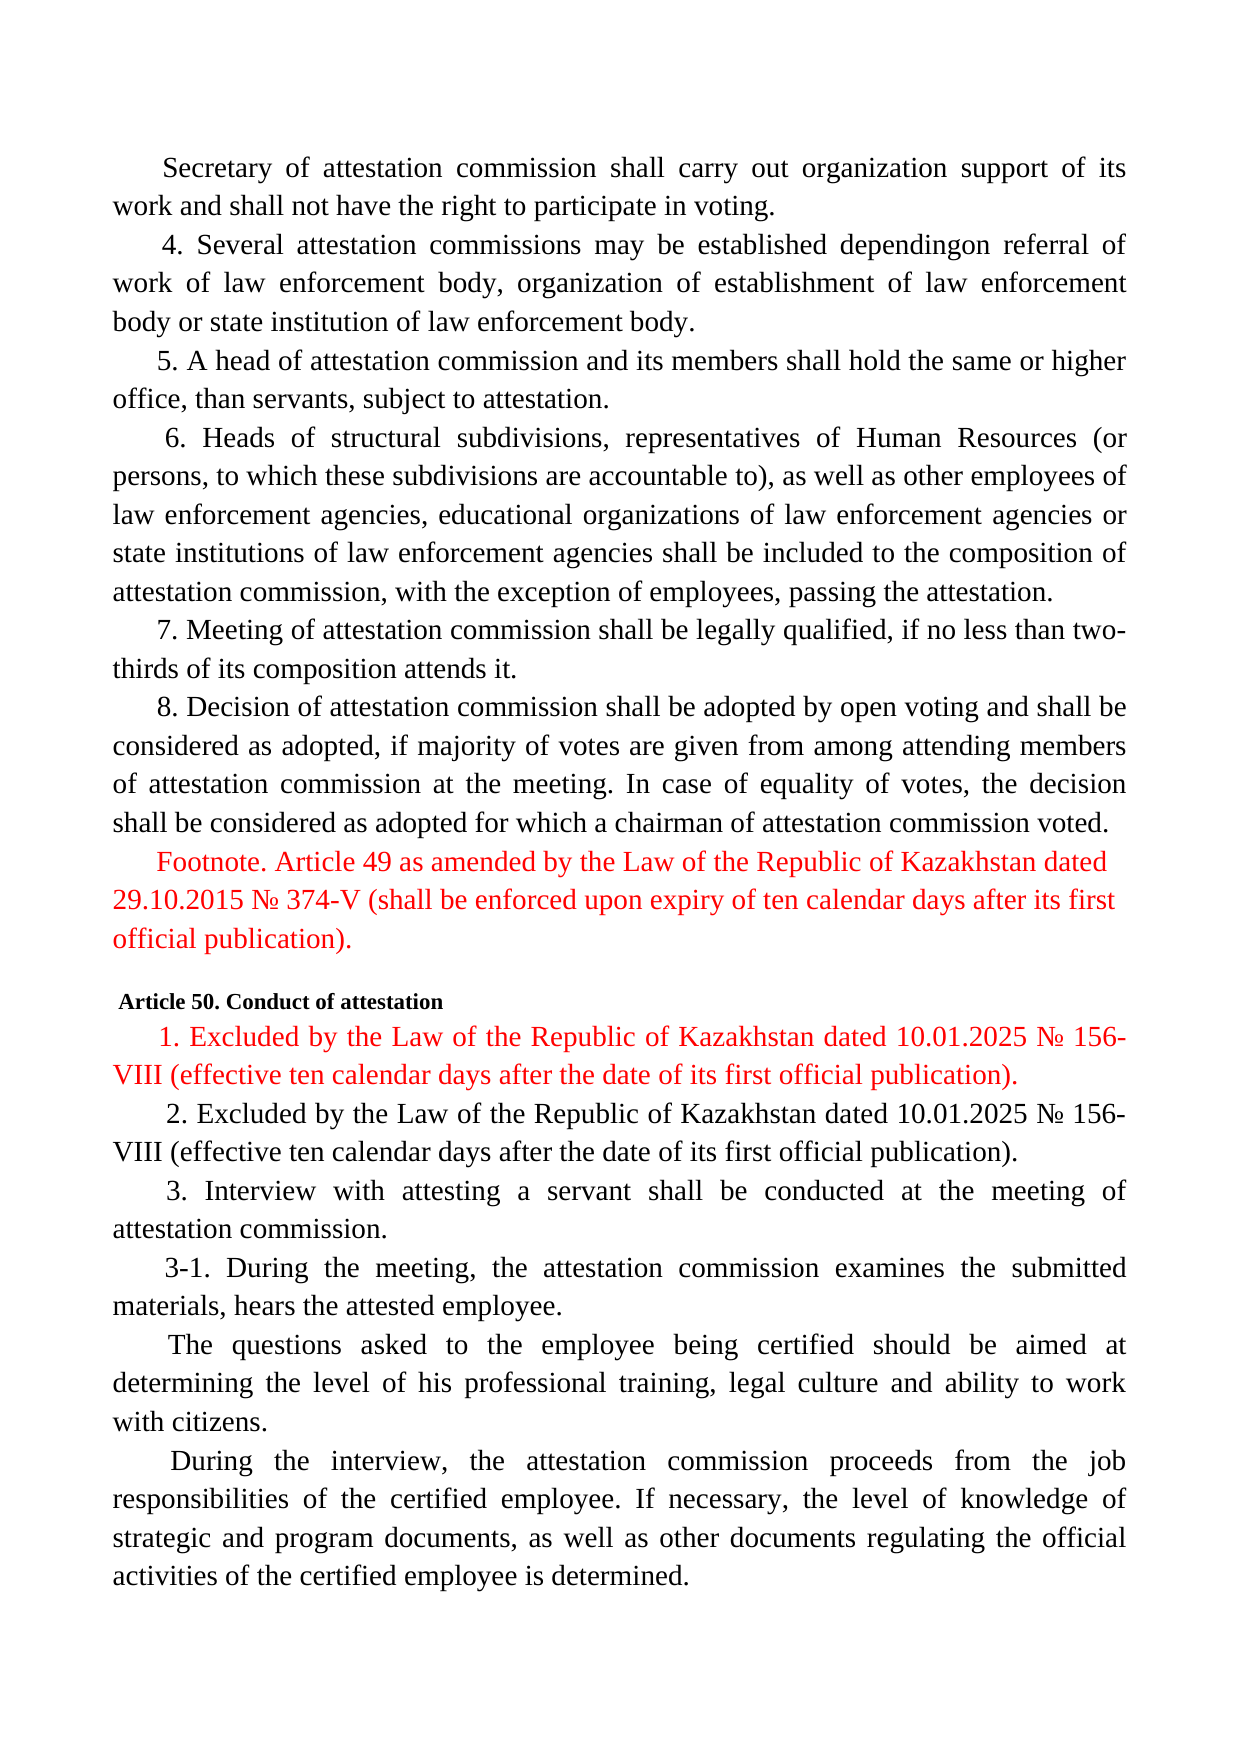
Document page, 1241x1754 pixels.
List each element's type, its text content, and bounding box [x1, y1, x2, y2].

text 4. Several attestation commissions may be established dependingon referral of work of law enforcement body, organization of establishment of law enforcement body or state institution of law enforcement body. [112, 227, 1128, 338]
text 3. Interview with attesting a servant shall be conducted at the meeting of attestation commission. [112, 1173, 1128, 1245]
text Article 50. Conduct of attestation [112, 988, 1128, 1015]
text Footnote. Article 49 as amended by the Law of the Republic of Kazakhstan dated 29.10.2015 № 374-V (shall be enforced upon expiry of ten calendar days after its first official publication). [112, 844, 1128, 984]
text 5. A head of attestation commission and its members shall hold the same or higher office, than servants, subject to attestation. [112, 343, 1128, 415]
text During the interview, the attestation commission proceeds from the job responsibilities of the certified employee. If necessary, the level of knowledge of strategic and program documents, as well as other documents regulating the official activities of the certified employee is determined. [112, 1443, 1128, 1592]
text 3-1. During the meeting, the attestation commission examines the submitted materials, hears the attested employee. [112, 1250, 1128, 1322]
text 1. Excluded by the Law of the Republic of Kazakhstan dated 10.01.2025 № 156-VIII (effective ten calendar days after the date of its first official publication). [112, 1019, 1128, 1091]
text 2. Excluded by the Law of the Republic of Kazakhstan dated 10.01.2025 № 156-VIII (effective ten calendar days after the date of its first official publication). [112, 1096, 1128, 1168]
text The questions asked to the employee being certified should be aimed at determining the level of his professional training, legal culture and ability to work with citizens. [112, 1327, 1128, 1438]
text 6. Heads of structural subdivisions, representatives of Human Resources (or persons, to which these subdivisions are accountable to), as well as other employees of law enforcement agencies, educational organizations of law enforcement agencies or state institutions of law enforcement agencies shall be included to the composition of attestation commission, with the exception of employees, passing the attestation. [112, 420, 1128, 607]
text 7. Meeting of attestation commission shall be legally qualified, if no less than two-thirds of its composition attends it. [112, 612, 1128, 684]
text 8. Decision of attestation commission shall be adopted by open voting and shall be considered as adopted, if majority of votes are given from among attending members of attestation commission at the meeting. In case of equality of votes, the decision shall be considered as adopted for which a chairman of attestation commission voted. [112, 689, 1128, 839]
text Secretary of attestation commission shall carry out organization support of its work and shall not have the right to participate in voting. [112, 150, 1128, 222]
